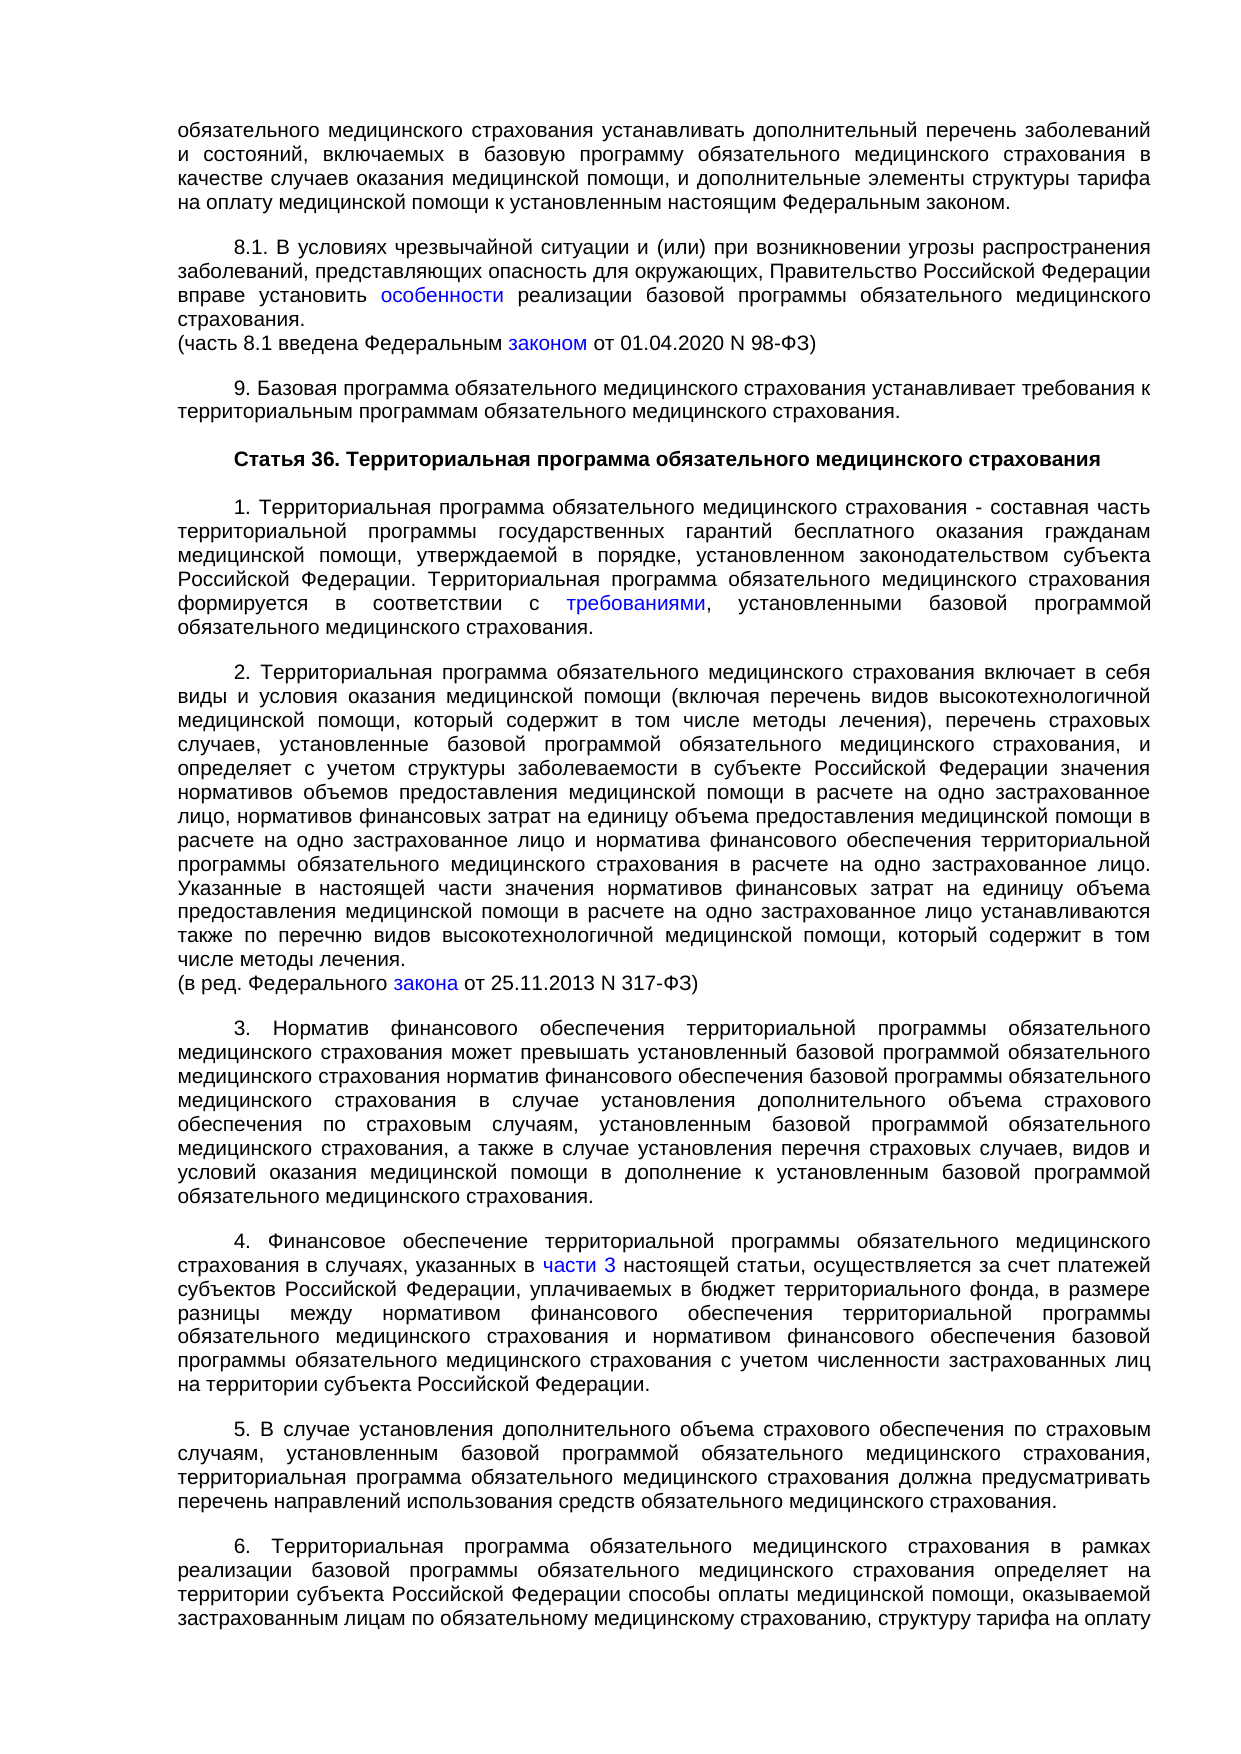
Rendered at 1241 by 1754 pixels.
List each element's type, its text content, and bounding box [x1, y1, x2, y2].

text (часть 8.1 введена Федеральным законом от 01.04.2020 N 98-ФЗ) [177, 331, 1152, 354]
title Статья 36. Территориальная программа обязательного медицинского страхования [177, 447, 1152, 471]
text 8.1. В условиях чрезвычайной ситуации и (или) при возникновении угрозы распространения заболеваний, представляющих опасность для окружающих, Правительство Российской Федерации вправе установить особенности реализации базовой программы обязательного медицинского страхования. [177, 235, 1152, 331]
text 5. В случае установления дополнительного объема страхового обеспечения по страховым случаям, установленным базовой программой обязательного медицинского страхования, территориальная программа обязательного медицинского страхования должна предусматривать перечень направлений использования средств обязательного медицинского страхования. [177, 1417, 1152, 1513]
text 3. Норматив финансового обеспечения территориальной программы обязательного медицинского страхования может превышать установленный базовой программой обязательного медицинского страхования норматив финансового обеспечения базовой программы обязательного медицинского страхования в случае установления дополнительного объема страхового обеспечения по страховым случаям, установленным базовой программой обязательного медицинского страхования, а также в случае установления перечня страховых случаев, видов и условий оказания медицинской помощи в дополнение к установленным базовой программой обязательного медицинского страхования. [177, 1016, 1152, 1208]
text (в ред. Федерального закона от 25.11.2013 N 317-ФЗ) [177, 971, 1152, 995]
text 1. Территориальная программа обязательного медицинского страхования - составная часть территориальной программы государственных гарантий бесплатного оказания гражданам медицинской помощи, утверждаемой в порядке, установленном законодательством субъекта Российской Федерации. Территориальная программа обязательного медицинского страхования формируется в соответствии с требованиями, установленными базовой программой обязательного медицинского страхования. [177, 495, 1152, 639]
text 4. Финансовое обеспечение территориальной программы обязательного медицинского страхования в случаях, указанных в части 3 настоящей статьи, осуществляется за счет платежей субъектов Российской Федерации, уплачиваемых в бюджет территориального фонда, в размере разницы между нормативом финансового обеспечения территориальной программы обязательного медицинского страхования и нормативом финансового обеспечения базовой программы обязательного медицинского страхования с учетом численности застрахованных лиц на территории субъекта Российской Федерации. [177, 1228, 1152, 1396]
text 9. Базовая программа обязательного медицинского страхования устанавливает требования к территориальным программам обязательного медицинского страхования. [177, 375, 1152, 423]
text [177, 1534, 1152, 1629]
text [177, 118, 1152, 214]
text 2. Территориальная программа обязательного медицинского страхования включает в себя виды и условия оказания медицинской помощи (включая перечень видов высокотехнологичной медицинской помощи, который содержит в том числе методы лечения), перечень страховых случаев, установленные базовой программой обязательного медицинского страхования, и определяет с учетом структуры заболеваемости в субъекте Российской Федерации значения нормативов объемов предоставления медицинской помощи в расчете на одно застрахованное лицо, нормативов финансовых затрат на единицу объема предоставления медицинской помощи в расчете на одно застрахованное лицо и норматива финансового обеспечения территориальной программы обязательного медицинского страхования в расчете на одно застрахованное лицо. Указанные в настоящей части значения нормативов финансовых затрат на единицу объема предоставления медицинской помощи в расчете на одно застрахованное лицо устанавливаются также по перечню видов высокотехнологичной медицинской помощи, который содержит в том числе методы лечения. [177, 660, 1152, 971]
